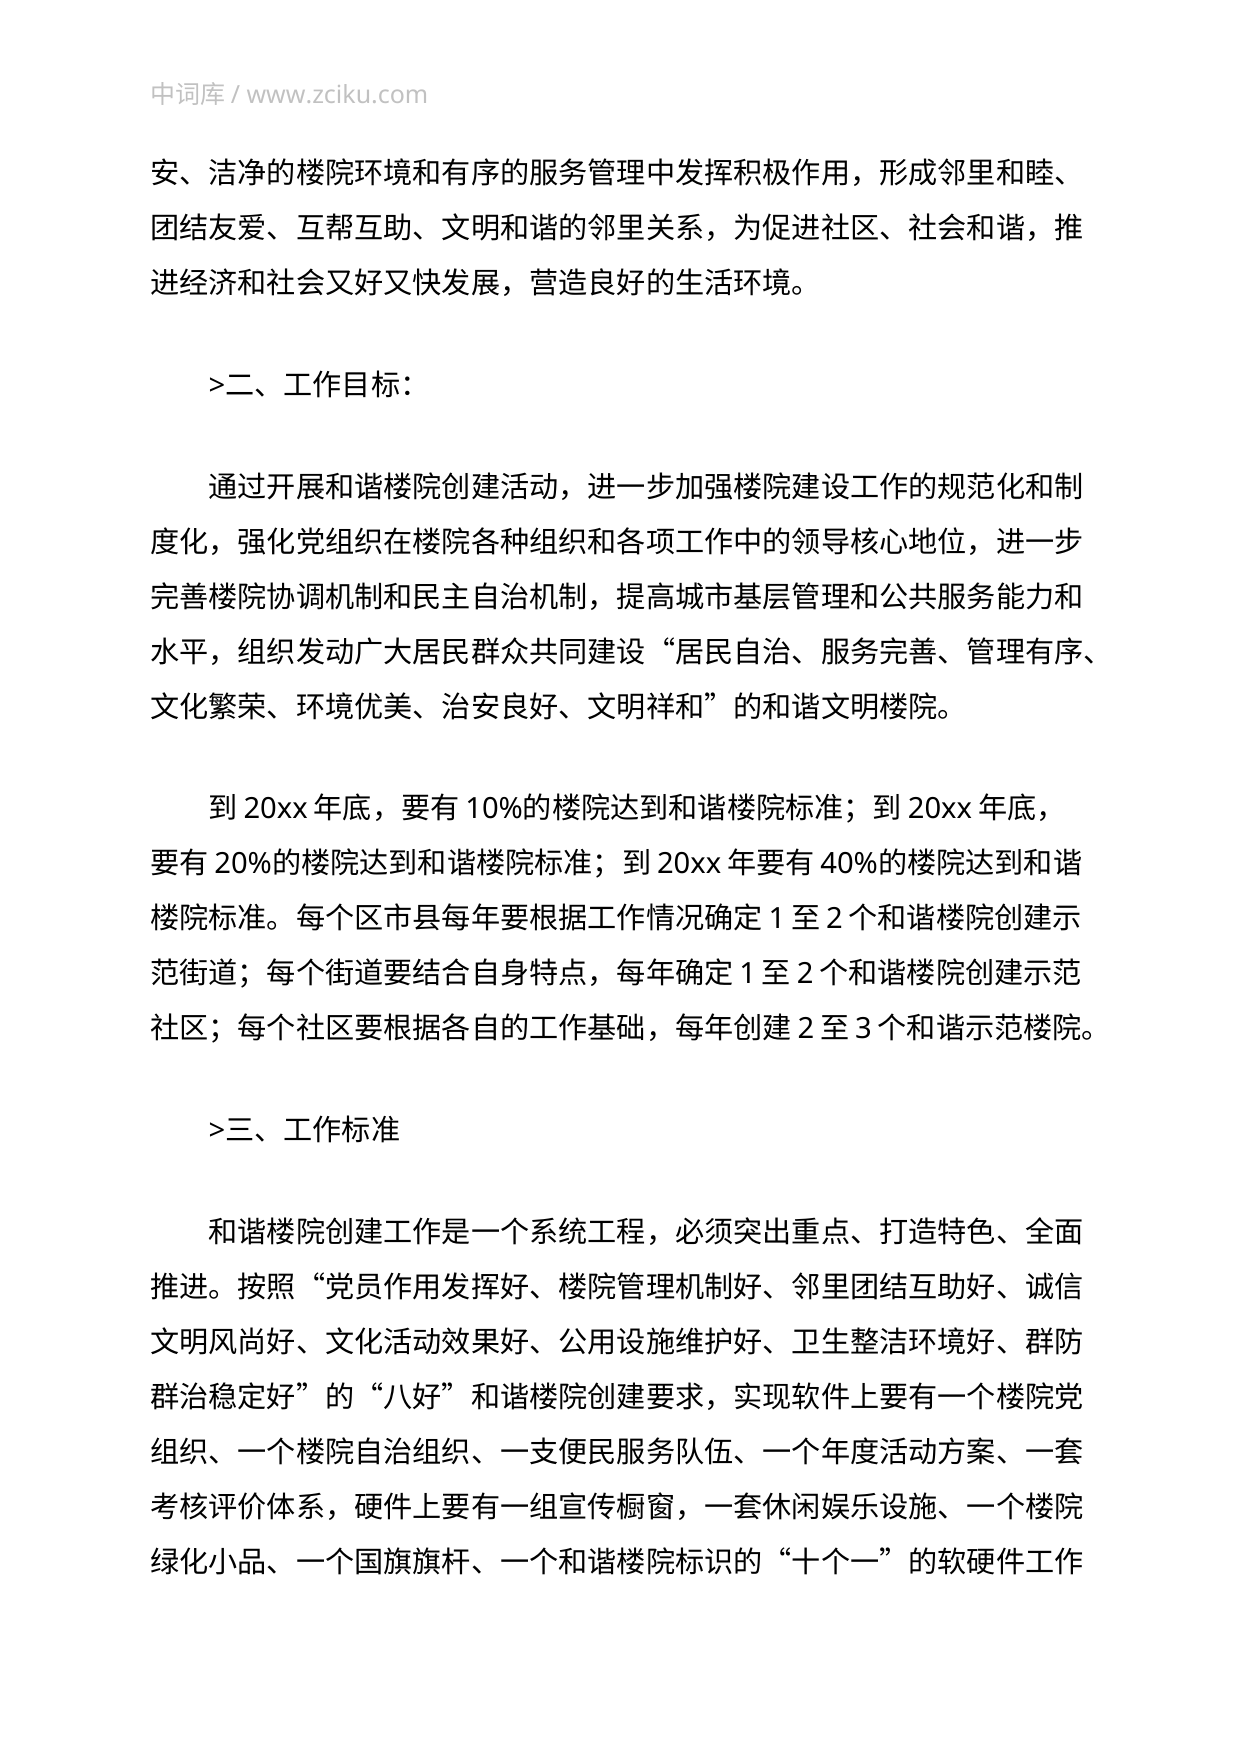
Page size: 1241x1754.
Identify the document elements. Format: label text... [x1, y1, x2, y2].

text >三、工作标准 [150, 1107, 1090, 1149]
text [150, 150, 1090, 302]
text 通过开展和谐楼院创建活动，进一步加强楼院建设工作的规范化和制度化，强化党组织在楼院各种组织和各项工作中的领导核心地位，进一步完善楼院协调机制和民主自治机制，提高城市基层管理和公共服务能力和水平，组织发动广大居民群众共同建设“居民自治、服务完善、管理有序、文化繁荣、环境优美、治安良好、文明祥和”的和谐文明楼院。 [150, 463, 1090, 725]
text 到20xx年底，要有10%的楼院达到和谐楼院标准；到20xx年底，要有20%的楼院达到和谐楼院标准；到20xx年要有40%的楼院达到和谐楼院标准。每个区市县每年要根据工作情况确定1至2个和谐楼院创建示范街道；每个街道要结合自身特点，每年确定1至2个和谐楼院创建示范社区；每个社区要根据各自的工作基础，每年创建2至3个和谐示范楼院。 [150, 785, 1090, 1047]
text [150, 1209, 1090, 1581]
text >二、工作目标： [150, 362, 1090, 404]
